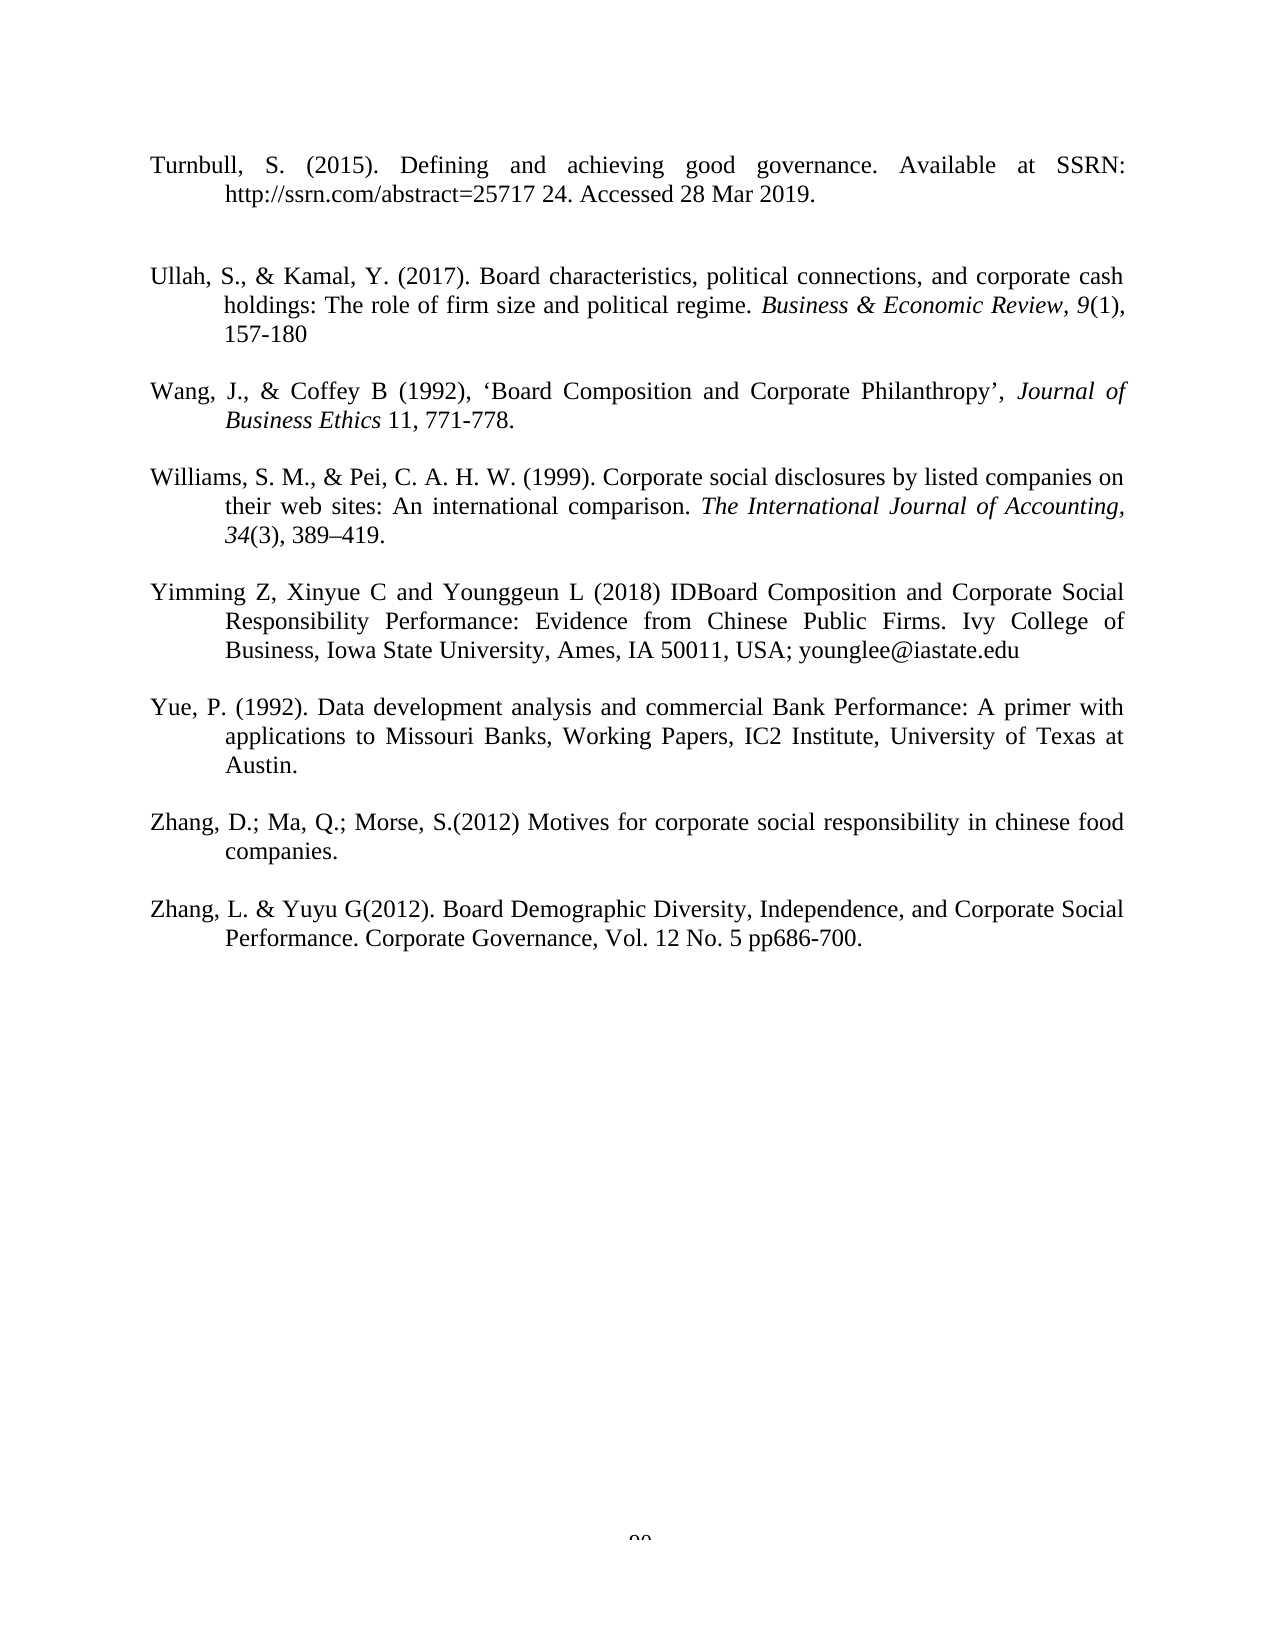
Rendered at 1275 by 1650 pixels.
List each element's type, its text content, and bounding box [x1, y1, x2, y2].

text Williams, S. M., & Pei, C. A. H. W. (1999). Corporate social disclosures by listed companies on their web sites: An international comparison. The International Journal of Accounting, 34(3), 389–419. [150, 462, 1125, 549]
text Wang, J., & Coffey B (1992), ‘Board Composition and Corporate Philanthropy’, Journal of Business Ethics 11, 771-778. [150, 376, 1125, 434]
text Zhang, L. & Yuyu G(2012). Board Demographic Diversity, Independence, and Corporate Social Performance. Corporate Governance, Vol. 12 No. 5 pp686-700. [150, 894, 1125, 951]
text Yimming Z, Xinyue C and Younggeun L (2018) IDBoard Composition and Corporate Social Responsibility Performance: Evidence from Chinese Public Firms. Ivy College of Business, Iowa State University, Ames, IA 50011, USA; younglee@iastate.edu [150, 577, 1125, 664]
text Yue, P. (1992). Data development analysis and commercial Bank Performance: A primer with applications to Missouri Banks, Working Papers, IC2 Institute, University of Texas at Austin. [150, 692, 1125, 779]
text Turnbull, S. (2015). Defining and achieving good governance. Available at SSRN: http://ssrn.com/abstract=25717 24. Accessed 28 Mar 2019. [150, 150, 1126, 207]
text Ullah, S., & Kamal, Y. (2017). Board characteristics, political connections, and corporate cash holdings: The role of firm size and political regime. Business & Economic Review, 9(1), 157-180 [150, 261, 1125, 347]
text Zhang, D.; Ma, Q.; Morse, S.(2012) Motives for corporate social responsibility in chinese food companies. [150, 807, 1125, 865]
